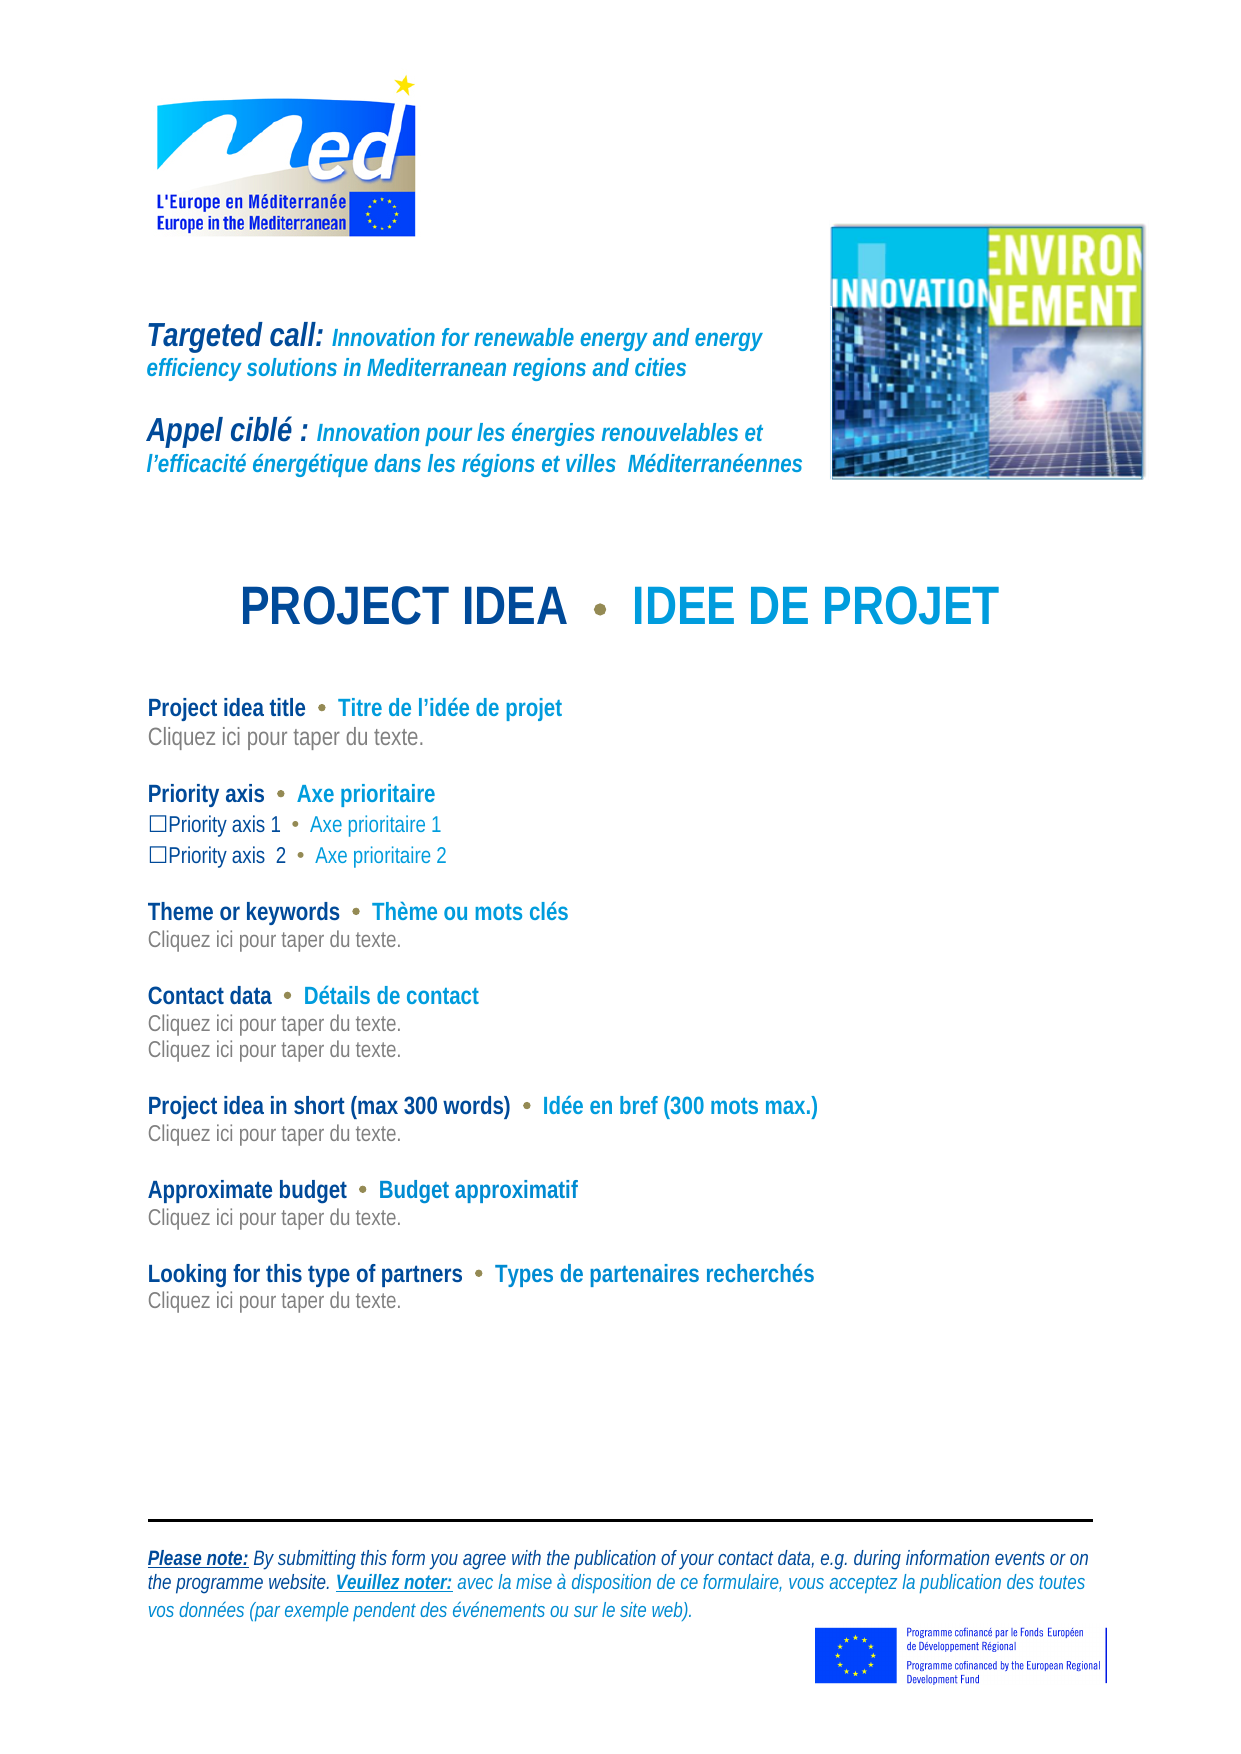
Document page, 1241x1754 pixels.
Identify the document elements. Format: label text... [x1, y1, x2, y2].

text Project idea title Titre de l’idée de projet [148, 693, 1093, 722]
text ☐Priority axis 1 Axe prioritaire 1 [148, 808, 1093, 839]
text Cliquez ici pour taper du texte. [148, 1203, 1093, 1230]
text Theme or keywords Thème ou mots clés [148, 897, 1093, 926]
text Contact data Détails de contact [148, 981, 1093, 1009]
text PROJECT IDEA IDEE DE PROJET [148, 573, 1093, 636]
text ☐Priority axis 2 Axe prioritaire 2 [148, 839, 1093, 870]
text Looking for this type of partners Types de partenaires recherchés [148, 1258, 1093, 1287]
text Cliquez ici pour taper du texte. [148, 1036, 1093, 1062]
text Priority axis Axe prioritaire [148, 779, 1093, 808]
text Cliquez ici pour taper du texte. [148, 1120, 1093, 1146]
picture [153, 68, 421, 239]
picture [827, 220, 1150, 480]
text Approximate budget Budget approximatif [148, 1175, 1093, 1203]
text Project idea in short (max 300 words) Idée en bref (300 mots max.) [148, 1091, 1093, 1120]
text Cliquez ici pour taper du texte. [148, 926, 1093, 952]
text Cliquez ici pour taper du texte. [148, 722, 1093, 750]
text Cliquez ici pour taper du texte. [148, 1009, 1093, 1036]
text Cliquez ici pour taper du texte. [148, 1287, 1093, 1314]
picture [815, 1623, 1107, 1685]
picture [827, 307, 831, 480]
